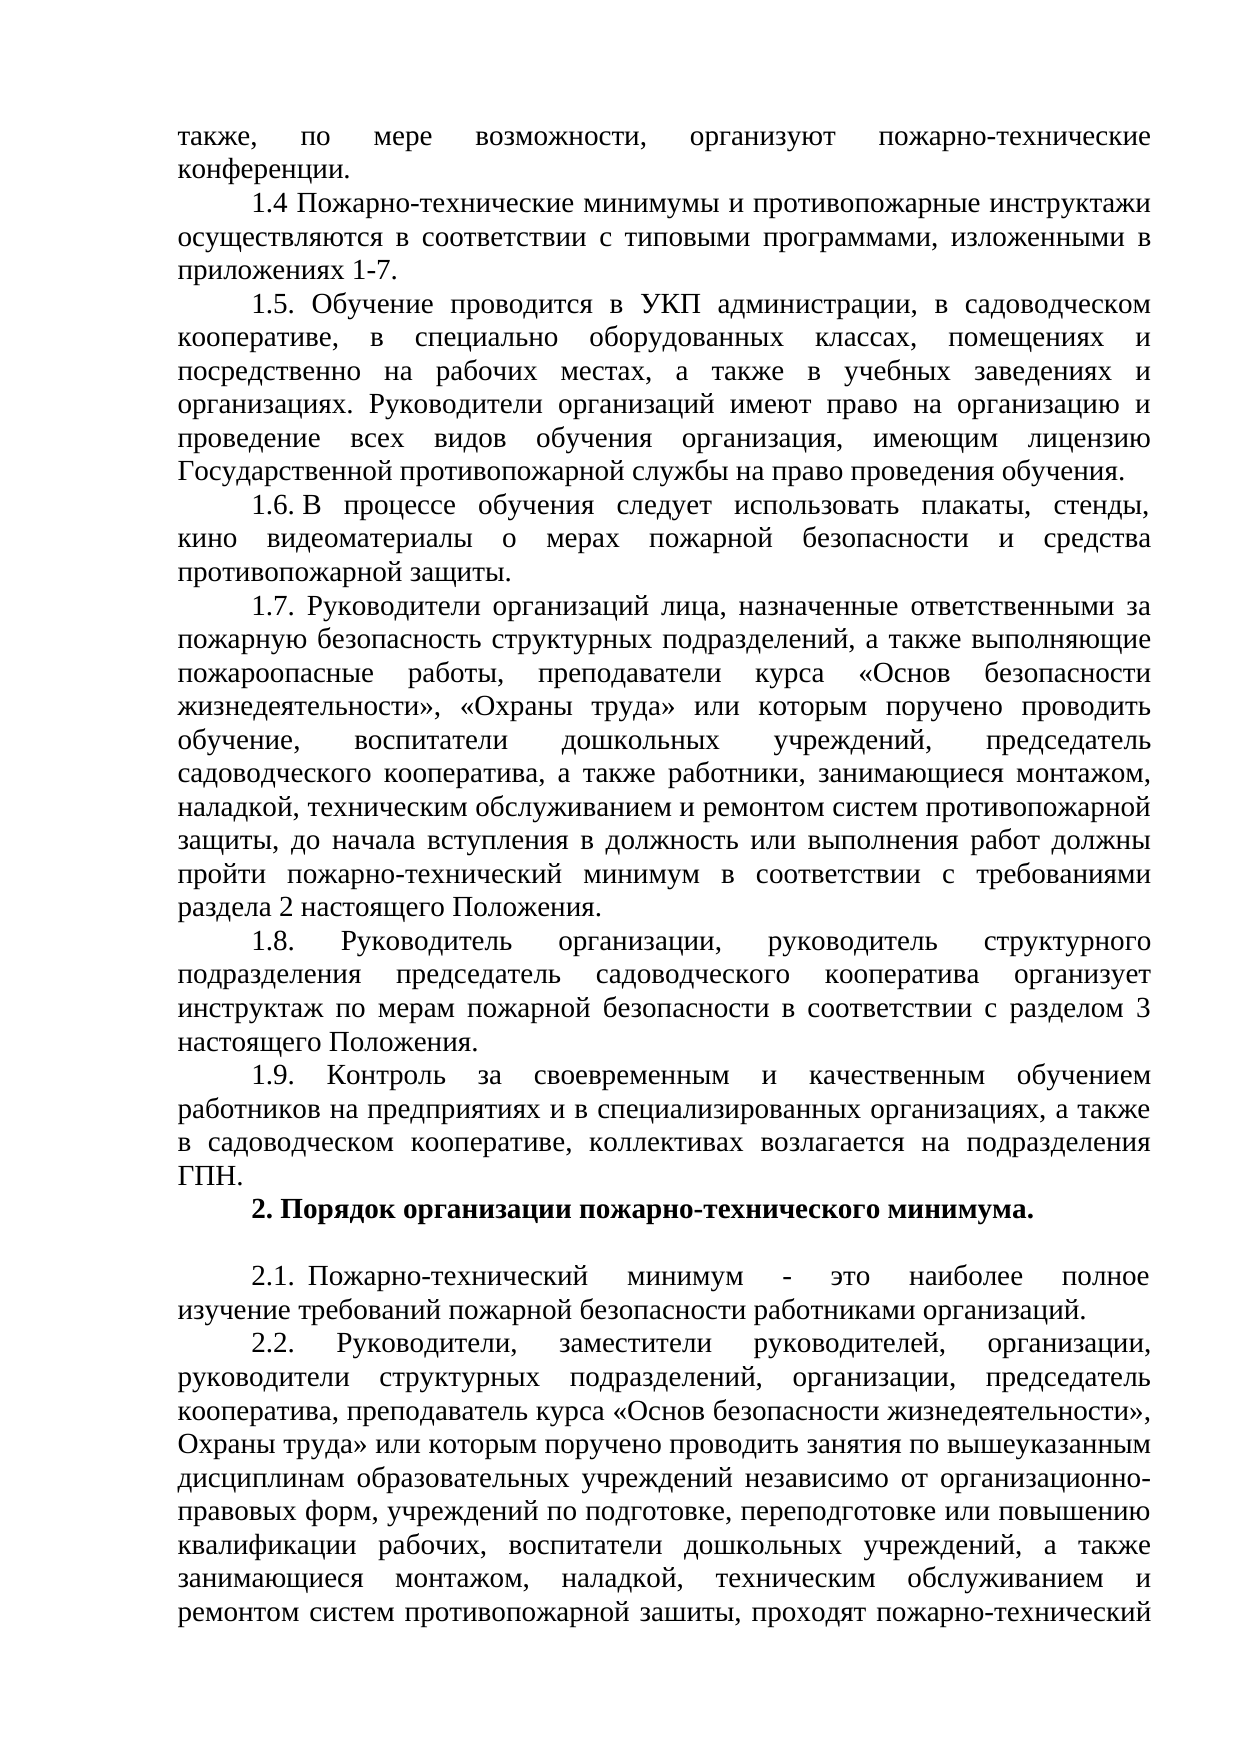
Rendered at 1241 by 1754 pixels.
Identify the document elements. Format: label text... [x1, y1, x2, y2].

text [177, 118, 1152, 185]
text 1.9. Контроль за своевременным и качественным обучением работников на предприятиях и в специализированных организациях, а также в садоводческом кооперативе, коллективах возлагается на подразделения ГПН. [177, 1057, 1152, 1191]
text 2.1. Пожарно-технический минимум - это наиболее полное изучение требований пожарной безопасности работниками организаций. [177, 1258, 1152, 1326]
text 2. Порядок организации пожарно-технического минимума. [177, 1191, 1152, 1225]
text 1.8. Руководитель организации, руководитель структурного подразделения председатель садоводческого кооператива организует инструктаж по мерам пожарной безопасности в соответствии с разделом 3 настоящего Положения. [177, 923, 1152, 1057]
text 1.5. Обучение проводится в УКП администрации, в садоводческом кооперативе, в специально оборудованных классах, помещениях и посредственно на рабочих местах, а также в учебных заведениях и организациях. Руководители организаций имеют право на организацию и проведение всех видов обучения организация, имеющим лицензию Государственной противопожарной службы на право проведения обучения. [177, 286, 1152, 487]
text 1.6. В процессе обучения следует использовать плакаты, стенды, кино видеоматериалы о мерах пожарной безопасности и средства противопожарной защиты. [177, 487, 1152, 588]
text 1.7. Руководители организаций лица, назначенные ответственными за пожарную безопасность структурных подразделений, а также выполняющие пожароопасные работы, преподаватели курса «Основ безопасности жизнедеятельности», «Охраны труда» или которым поручено проводить обучение, воспитатели дошкольных учреждений, председатель садоводческого кооператива, а также работники, занимающиеся монтажом, наладкой, техническим обслуживанием и ремонтом систем противопожарной защиты, до начала вступления в должность или выполнения работ должны пройти пожарно-технический минимум в соответствии с требованиями раздела 2 настоящего Положения. [177, 588, 1152, 923]
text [177, 1326, 1152, 1627]
text 1.4 Пожарно-технические минимумы и противопожарные инструктажи осуществляются в соответствии с типовыми программами, изложенными в приложениях 1-7. [177, 185, 1152, 286]
